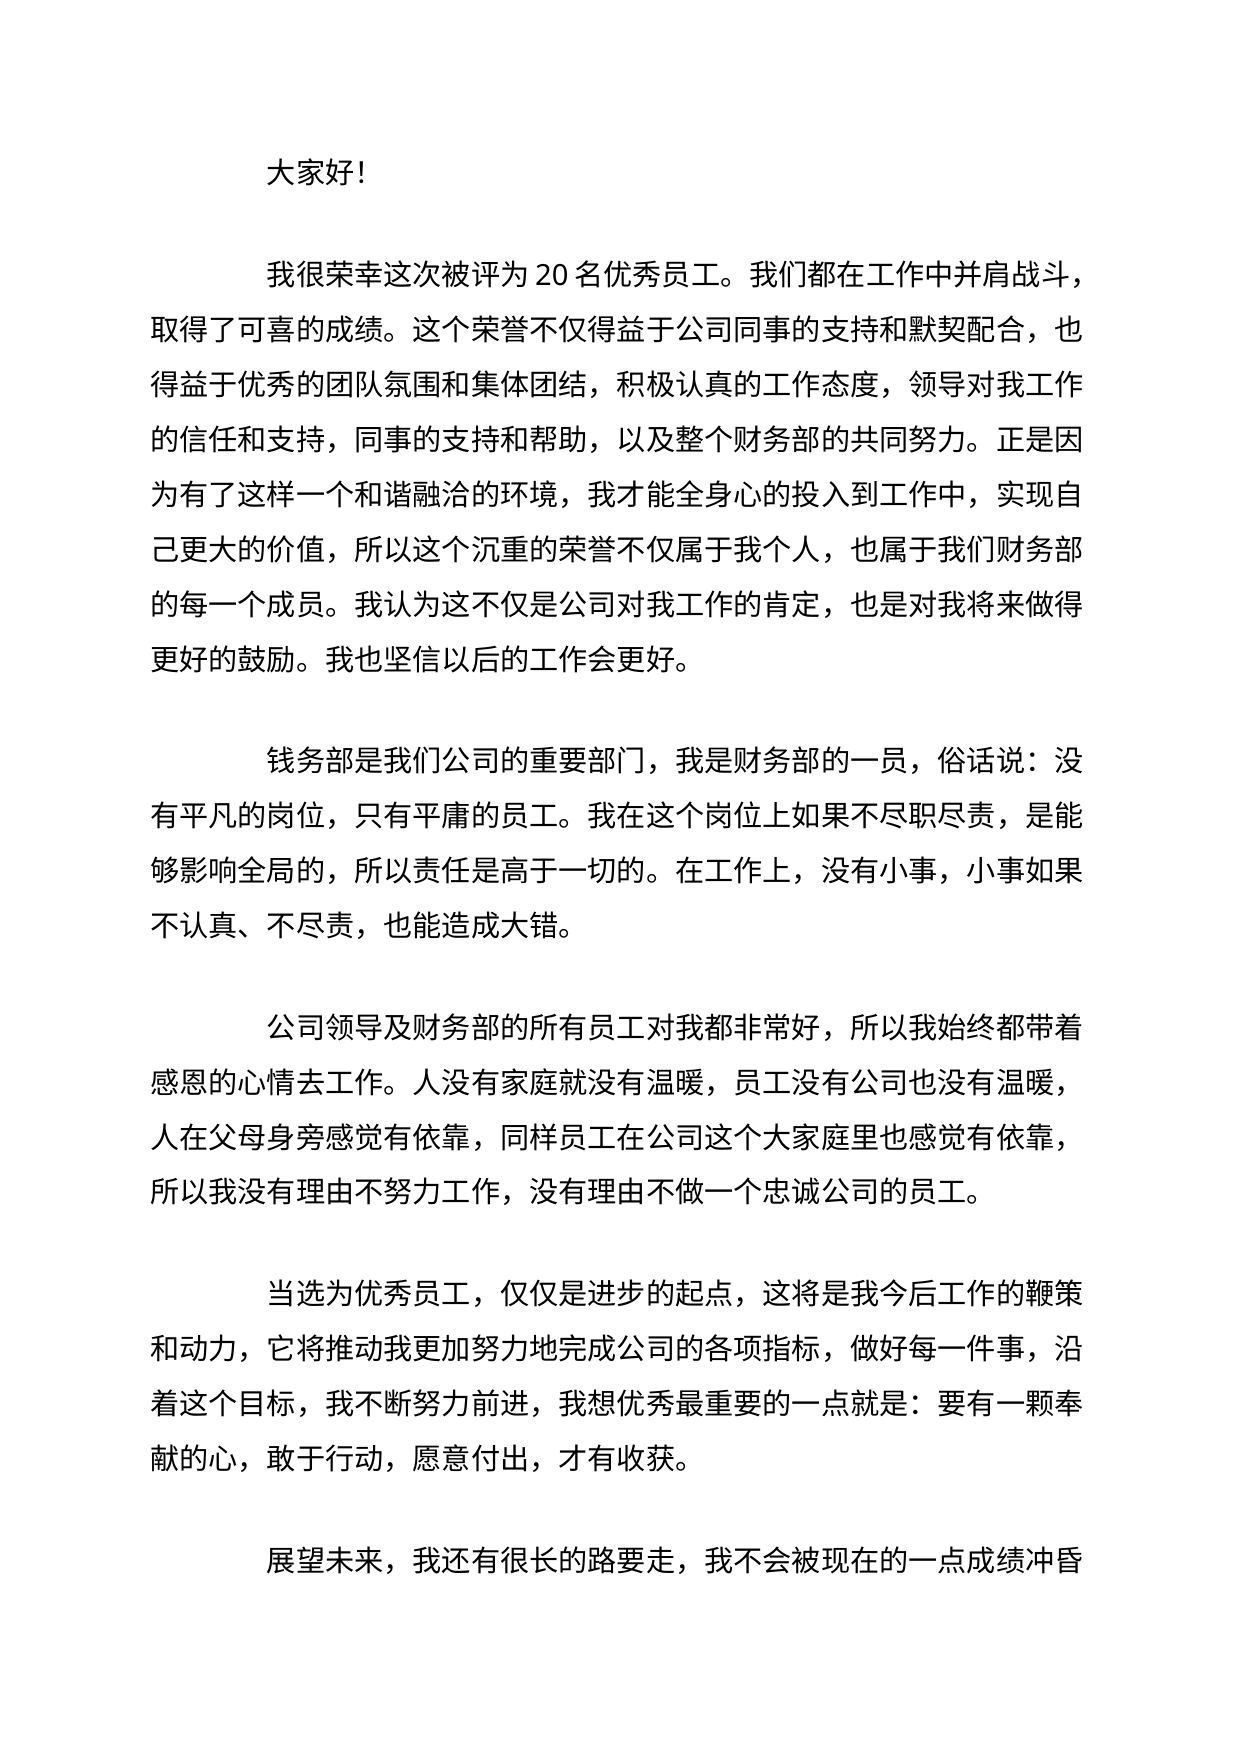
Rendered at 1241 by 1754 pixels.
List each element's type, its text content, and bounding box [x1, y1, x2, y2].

text 钱务部是我们公司的重要部门，我是财务部的一员，俗话说：没有平凡的岗位，只有平庸的员工。我在这个岗位上如果不尽职尽责，是能够影响全局的，所以责任是高于一切的。在工作上，没有小事，小事如果不认真、不尽责，也能造成大错。 [150, 738, 1090, 945]
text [150, 1537, 1090, 1579]
text 我很荣幸这次被评为20名优秀员工。我们都在工作中并肩战斗，取得了可喜的成绩。这个荣誉不仅得益于公司同事的支持和默契配合，也得益于优秀的团队氛围和集体团结，积极认真的工作态度，领导对我工作的信任和支持，同事的支持和帮助，以及整个财务部的共同努力。正是因为有了这样一个和谐融洽的环境，我才能全身心的投入到工作中，实现自己更大的价值，所以这个沉重的荣誉不仅属于我个人，也属于我们财务部的每一个成员。我认为这不仅是公司对我工作的肯定，也是对我将来做得更好的鼓励。我也坚信以后的工作会更好。 [150, 252, 1090, 678]
text 公司领导及财务部的所有员工对我都非常好，所以我始终都带着感恩的心情去工作。人没有家庭就没有温暖，员工没有公司也没有温暖，人在父母身旁感觉有依靠，同样员工在公司这个大家庭里也感觉有依靠，所以我没有理由不努力工作，没有理由不做一个忠诚公司的员工。 [150, 1004, 1090, 1211]
text 当选为优秀员工，仅仅是进步的起点，这将是我今后工作的鞭策和动力，它将推动我更加努力地完成公司的各项指标，做好每一件事，沿着这个目标，我不断努力前进，我想优秀最重要的一点就是：要有一颗奉献的心，敢于行动，愿意付出，才有收获。 [150, 1271, 1090, 1478]
text 大家好！ [150, 150, 1090, 192]
